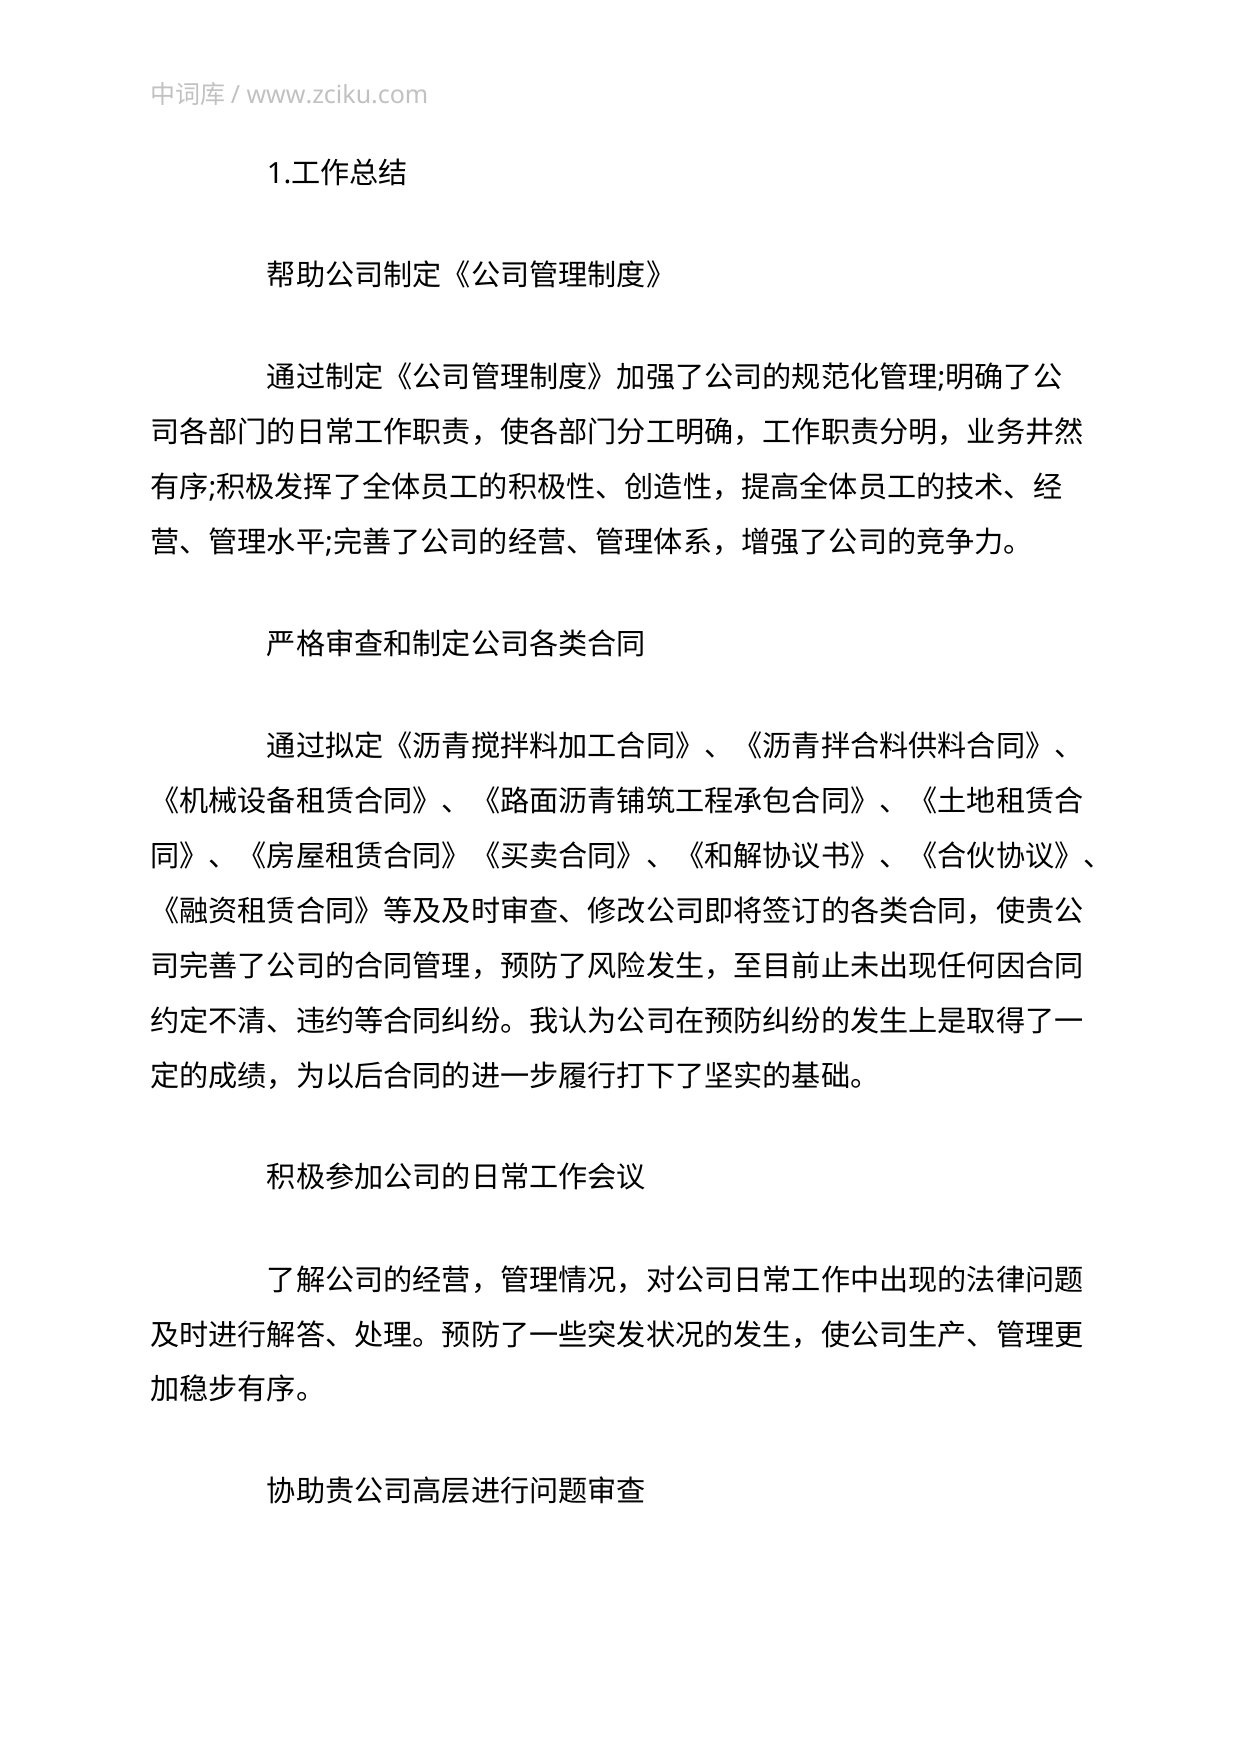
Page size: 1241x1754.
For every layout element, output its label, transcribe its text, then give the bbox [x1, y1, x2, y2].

text 协助贵公司高层进行问题审查 [150, 1468, 1090, 1510]
text 积极参加公司的日常工作会议 [150, 1154, 1090, 1196]
text 帮助公司制定《公司管理制度》 [150, 252, 1090, 294]
text 严格审查和制定公司各类合同 [150, 621, 1090, 663]
text 了解公司的经营，管理情况，对公司日常工作中出现的法律问题及时进行解答、处理。预防了一些突发状况的发生，使公司生产、管理更加稳步有序。 [150, 1256, 1090, 1408]
text 通过制定《公司管理制度》加强了公司的规范化管理;明确了公司各部门的日常工作职责，使各部门分工明确，工作职责分明，业务井然有序;积极发挥了全体员工的积极性、创造性，提高全体员工的技术、经营、管理水平;完善了公司的经营、管理体系，增强了公司的竞争力。 [150, 354, 1090, 561]
text 通过拟定《沥青搅拌料加工合同》、《沥青拌合料供料合同》、《机械设备租赁合同》、《路面沥青铺筑工程承包合同》、《土地租赁合同》、《房屋租赁合同》《买卖合同》、《和解协议书》、《合伙协议》、《融资租赁合同》等及及时审查、修改公司即将签订的各类合同，使贵公司完善了公司的合同管理，预防了风险发生，至目前止未出现任何因合同约定不清、违约等合同纠纷。我认为公司在预防纠纷的发生上是取得了一定的成绩，为以后合同的进一步履行打下了坚实的基础。 [150, 723, 1090, 1094]
text 1.工作总结 [150, 150, 1090, 192]
